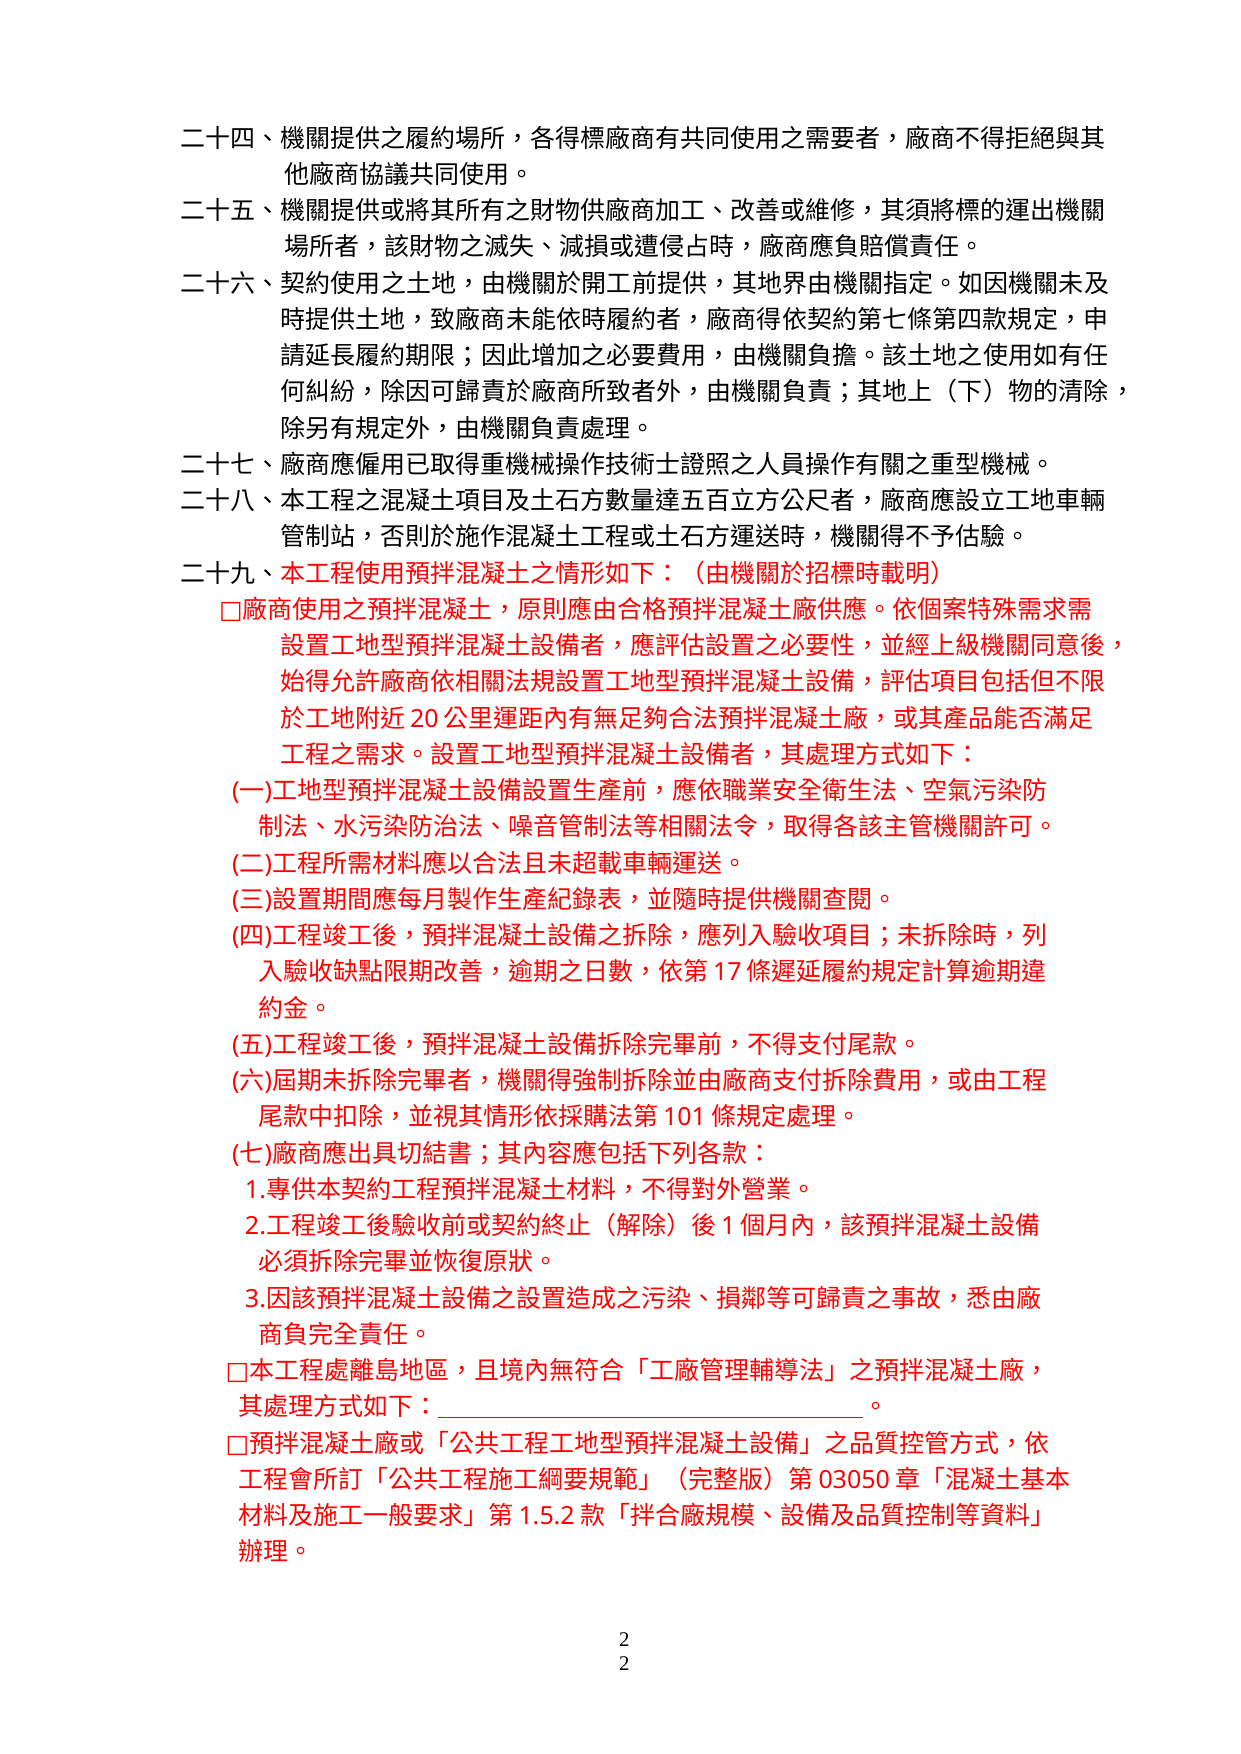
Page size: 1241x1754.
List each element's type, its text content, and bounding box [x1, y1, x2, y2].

text 二十八、本工程之混凝土項目及土石方數量達五百立方公尺者，廠商應設立工地車輛 [180, 481, 1110, 517]
text 制法、水污染防治法、噪音管制法等相關法令，取得各該主管機關許可。 [180, 807, 1110, 843]
text (五)工程竣工後，預拌混凝土設備拆除完畢前，不得支付尾款。 [180, 1024, 1110, 1061]
text □本工程處離島地區，且境內無符合「工廠管理輔導法」之預拌混凝土廠， [180, 1351, 1110, 1387]
text (四)工程竣工後，預拌混凝土設備之拆除，應列入驗收項目；未拆除時，列 [180, 916, 1110, 952]
text 商負完全責任。 [180, 1314, 1110, 1351]
text (二)工程所需材料應以合法且未超載車輛運送。 [180, 843, 1110, 879]
text 他廠商協議共同使用。 [159, 154, 1110, 191]
text (一)工地型預拌混凝土設備設置生產前，應依職業安全衛生法、空氣污染防 [180, 771, 1110, 807]
text 場所者，該財物之滅失、減損或遭侵占時，廠商應負賠償責任。 [159, 227, 1110, 263]
text 1.專供本契約工程預拌混凝土材料，不得對外營業。 [180, 1169, 1110, 1206]
text (七)廠商應出具切結書；其內容應包括下列各款： [180, 1133, 1110, 1169]
text 工程會所訂「公共工程施工綱要規範」（完整版）第03050章「混凝土基本 [180, 1459, 1110, 1496]
text □預拌混凝土廠或「公共工程工地型預拌混凝土設備」之品質控管方式，依 [180, 1423, 1110, 1459]
text 二十九、本工程使用預拌混凝土之情形如下：（由機關於招標時載明） [180, 553, 1110, 589]
text 二十六、契約使用之土地，由機關於開工前提供，其地界由機關指定。如因機關未及時提供土地，致廠商未能依時履約者，廠商得依契約第七條第四款規定，申請延長履約期限；因此增加之必要費用，由機關負擔。該土地之使用如有任何糾紛，除因可歸責於廠商所致者外，由機關負責；其地上（下）物的清除，除另有規定外，由機關負責處理。 [130, 263, 1110, 444]
text 2.工程竣工後驗收前或契約終止（解除）後1個月內，該預拌混凝土設備 [180, 1206, 1110, 1242]
text □廠商使用之預拌混凝土，原則應由合格預拌混凝土廠供應。依個案特殊需求需設置工地型預拌混凝土設備者，應評估設置之必要性，並經上級機關同意後，始得允許廠商依相關法規設置工地型預拌混凝土設備，評估項目包括但不限於工地附近20公里運距內有無足夠合法預拌混凝土廠，或其產品能否滿足工程之需求。設置工地型預拌混凝土設備者，其處理方式如下： [180, 589, 1110, 771]
text 其處理方式如下：＿＿＿＿＿＿＿＿＿＿＿＿＿＿＿＿＿。 [180, 1387, 1110, 1423]
text 二十七、廠商應僱用已取得重機械操作技術士證照之人員操作有關之重型機械。 [130, 444, 1110, 481]
text 約金。 [180, 988, 1110, 1024]
text 管制站，否則於施作混凝土工程或土石方運送時，機關得不予估驗。 [180, 517, 1110, 553]
text 二十四、機關提供之履約場所，各得標廠商有共同使用之需要者，廠商不得拒絕與其 [130, 118, 1110, 154]
text 必須拆除完畢並恢復原狀。 [180, 1242, 1110, 1278]
text 入驗收缺點限期改善，逾期之日數，依第17條遲延履約規定計算逾期違 [180, 952, 1110, 988]
text 材料及施工一般要求」第1.5.2款「拌合廠規模、設備及品質控制等資料」 [180, 1496, 1110, 1532]
text 辦理。 [180, 1532, 1110, 1568]
text (六)屆期未拆除完畢者，機關得強制拆除並由廠商支付拆除費用，或由工程 [180, 1061, 1110, 1097]
text 二十五、機關提供或將其所有之財物供廠商加工、改善或維修，其須將標的運出機關 [130, 191, 1110, 227]
text (三)設置期間應每月製作生產紀錄表，並隨時提供機關查閱。 [180, 879, 1110, 916]
text 尾款中扣除，並視其情形依採購法第101條規定處理。 [180, 1097, 1110, 1133]
text 3.因該預拌混凝土設備之設置造成之污染、損鄰等可歸責之事故，悉由廠 [180, 1278, 1110, 1314]
